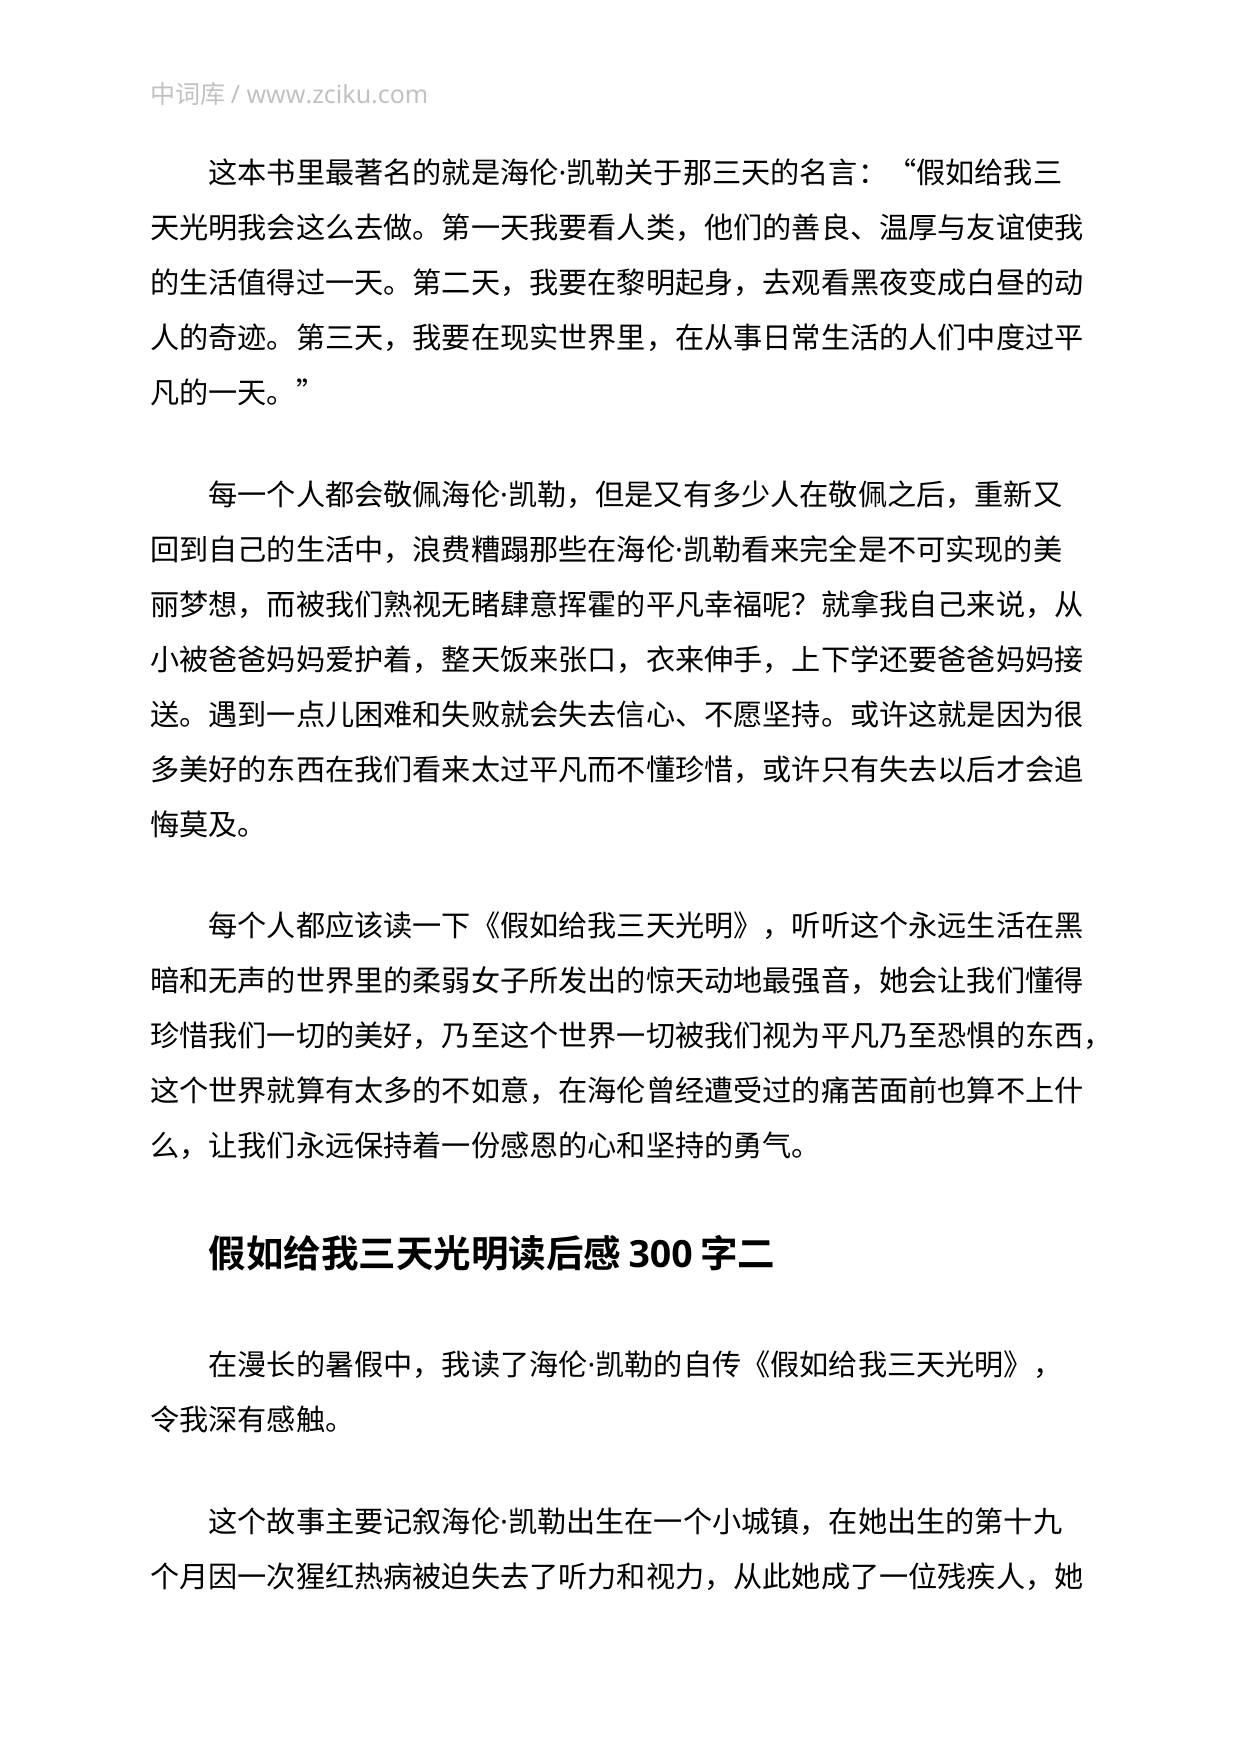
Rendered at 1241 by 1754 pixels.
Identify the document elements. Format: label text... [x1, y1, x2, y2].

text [150, 1498, 1090, 1596]
text 这本书里最著名的就是海伦·凯勒关于那三天的名言：“假如给我三天光明我会这么去做。第一天我要看人类，他们的善良、温厚与友谊使我的生活值得过一天。第二天，我要在黎明起身，去观看黑夜变成白昼的动人的奇迹。第三天，我要在现实世界里，在从事日常生活的人们中度过平凡的一天。” [150, 150, 1090, 412]
text 每一个人都会敬佩海伦·凯勒，但是又有多少人在敬佩之后，重新又回到自己的生活中，浪费糟蹋那些在海伦·凯勒看来完全是不可实现的美丽梦想，而被我们熟视无睹肆意挥霍的平凡幸福呢？就拿我自己来说，从小被爸爸妈妈爱护着，整天饭来张口，衣来伸手，上下学还要爸爸妈妈接送。遇到一点儿困难和失败就会失去信心、不愿坚持。或许这就是因为很多美好的东西在我们看来太过平凡而不懂珍惜，或许只有失去以后才会追悔莫及。 [150, 471, 1090, 843]
text 每个人都应该读一下《假如给我三天光明》，听听这个永远生活在黑暗和无声的世界里的柔弱女子所发出的惊天动地最强音，她会让我们懂得珍惜我们一切的美好，乃至这个世界一切被我们视为平凡乃至恐惧的东西，这个世界就算有太多的不如意，在海伦曾经遭受过的痛苦面前也算不上什么，让我们永远保持着一份感恩的心和坚持的勇气。 [150, 903, 1090, 1165]
text 假如给我三天光明读后感300字二 [150, 1224, 1090, 1279]
text 在漫长的暑假中，我读了海伦·凯勒的自传《假如给我三天光明》，令我深有感触。 [150, 1342, 1090, 1439]
